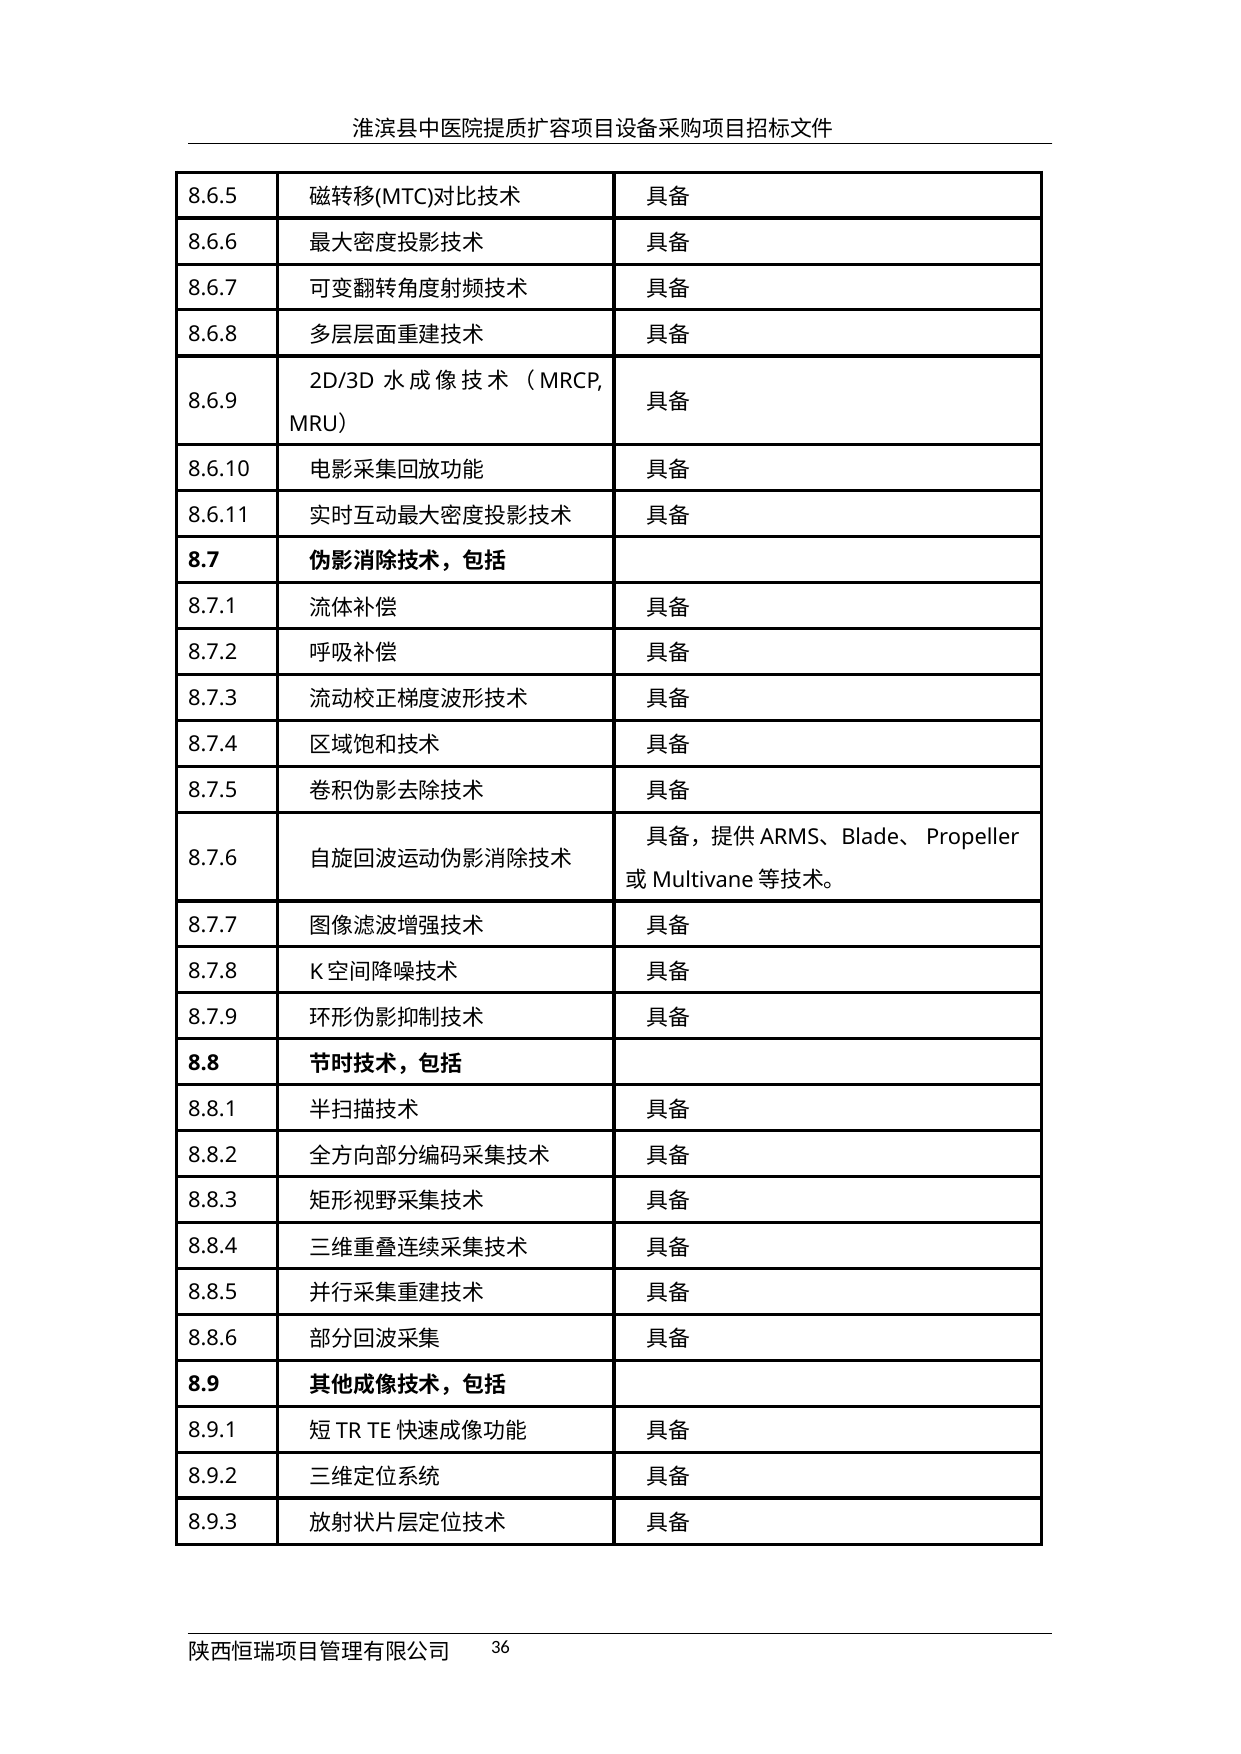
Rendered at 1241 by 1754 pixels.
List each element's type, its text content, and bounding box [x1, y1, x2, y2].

table_cell 8.9.1 [178, 1408, 276, 1451]
table_cell 自旋回波运动伪影消除技术 [279, 814, 612, 899]
table_cell 具备 [616, 266, 1040, 308]
table_cell 具备 [616, 722, 1040, 764]
table_cell 具备 [616, 220, 1040, 262]
table_cell 具备 [616, 630, 1040, 673]
table_cell 实时互动最大密度投影技术 [279, 492, 612, 535]
table_cell 流体补偿 [279, 584, 612, 627]
table_cell 其他成像技术，包括 [279, 1362, 612, 1404]
table_cell 8.6.11 [178, 492, 276, 535]
table_cell 8.7.7 [178, 903, 276, 945]
table_cell 8.7.8 [178, 948, 276, 991]
table_cell 三维定位系统 [279, 1454, 612, 1496]
table_cell 8.8.4 [178, 1224, 276, 1267]
table_cell 放射状片层定位技术 [279, 1500, 612, 1542]
table_cell 8.7.6 [178, 814, 276, 899]
table_cell 具备 [616, 311, 1040, 354]
table_cell 具备 [616, 1178, 1040, 1221]
table_cell 最大密度投影技术 [279, 220, 612, 262]
table_cell 具备 [616, 768, 1040, 811]
table_cell 全方向部分编码采集技术 [279, 1132, 612, 1175]
table_cell 图像滤波增强技术 [279, 903, 612, 945]
table_cell 2D/3D水成像技术（MRCP, MRU） [279, 358, 612, 443]
table_cell 具备 [616, 1316, 1040, 1359]
table_cell 磁转移(MTC)对比技术 [279, 174, 612, 216]
table_cell 8.7.1 [178, 584, 276, 627]
table_cell 具备 [616, 174, 1040, 216]
table_cell 8.8.3 [178, 1178, 276, 1221]
table_cell 多层层面重建技术 [279, 311, 612, 354]
table_cell 8.9.2 [178, 1454, 276, 1496]
table_cell 可变翻转角度射频技术 [279, 266, 612, 308]
table_cell 呼吸补偿 [279, 630, 612, 673]
table_cell 具备 [616, 1224, 1040, 1267]
table_cell 8.7 [178, 538, 276, 581]
table_cell 环形伪影抑制技术 [279, 994, 612, 1037]
table_cell K空间降噪技术 [279, 948, 612, 991]
table_cell 8.6.7 [178, 266, 276, 308]
table_cell 8.7.2 [178, 630, 276, 673]
table_cell 具备 [616, 492, 1040, 535]
table_cell 8.7.9 [178, 994, 276, 1037]
table_cell 8.8 [178, 1040, 276, 1083]
table_cell 具备 [616, 903, 1040, 945]
table_cell 具备 [616, 1132, 1040, 1175]
table_cell 8.7.5 [178, 768, 276, 811]
table_cell 节时技术，包括 [279, 1040, 612, 1083]
table_cell 部分回波采集 [279, 1316, 612, 1359]
table_cell 具备 [616, 948, 1040, 991]
table_cell 伪影消除技术，包括 [279, 538, 612, 581]
table_cell 8.6.6 [178, 220, 276, 262]
table_cell 具备 [616, 1408, 1040, 1451]
table_cell 半扫描技术 [279, 1086, 612, 1129]
table_cell 8.7.4 [178, 722, 276, 764]
table_cell 8.8.5 [178, 1270, 276, 1313]
table_cell 流动校正梯度波形技术 [279, 676, 612, 719]
table_cell 8.9.3 [178, 1500, 276, 1542]
table_cell 电影采集回放功能 [279, 446, 612, 489]
table_cell 8.7.3 [178, 676, 276, 719]
table_cell 具备 [616, 446, 1040, 489]
table_cell 8.8.6 [178, 1316, 276, 1359]
table_cell 具备 [616, 358, 1040, 443]
table_cell 卷积伪影去除技术 [279, 768, 612, 811]
table_cell 具备 [616, 1270, 1040, 1313]
table_cell 具备 [616, 584, 1040, 627]
table_cell 具备 [616, 1086, 1040, 1129]
table_cell 8.6.5 [178, 174, 276, 216]
table_cell 8.6.10 [178, 446, 276, 489]
table_cell 矩形视野采集技术 [279, 1178, 612, 1221]
table_cell 具备，提供ARMS、Blade、 Propeller或 Multivane等技术。 [616, 814, 1040, 899]
table_cell 具备 [616, 1500, 1040, 1542]
table_cell 8.6.8 [178, 311, 276, 354]
table_cell [616, 1362, 1040, 1404]
table_cell 8.6.9 [178, 358, 276, 443]
table_cell 8.8.2 [178, 1132, 276, 1175]
table_cell 具备 [616, 1454, 1040, 1496]
table_cell 区域饱和技术 [279, 722, 612, 764]
table_cell 8.8.1 [178, 1086, 276, 1129]
table_cell [616, 1040, 1040, 1083]
table_cell 8.9 [178, 1362, 276, 1404]
table_cell 具备 [616, 994, 1040, 1037]
table_cell 具备 [616, 676, 1040, 719]
table_cell 并行采集重建技术 [279, 1270, 612, 1313]
table_cell 三维重叠连续采集技术 [279, 1224, 612, 1267]
table_cell [616, 538, 1040, 581]
table_cell 短TR TE快速成像功能 [279, 1408, 612, 1451]
